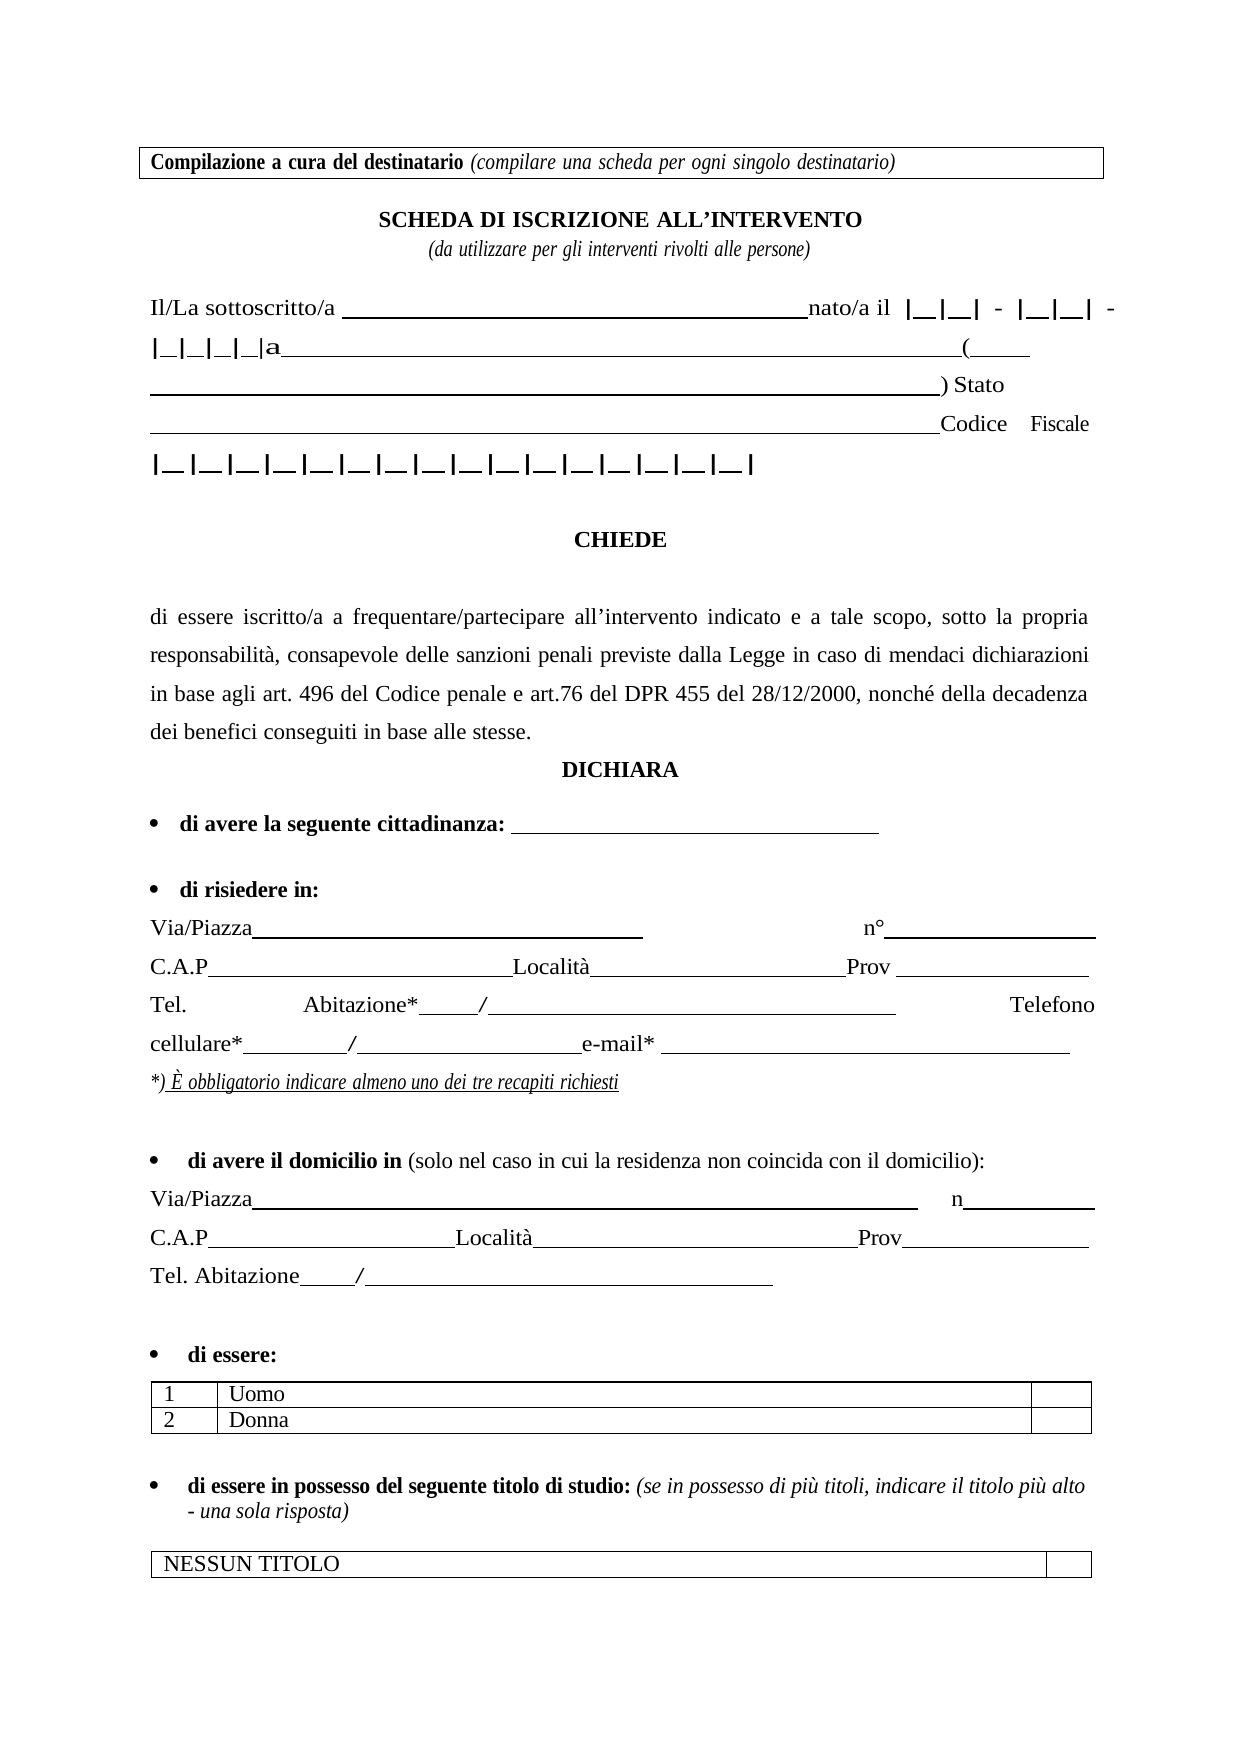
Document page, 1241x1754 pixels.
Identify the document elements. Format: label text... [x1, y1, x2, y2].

table_header NESSUN TITOLO [152, 1552, 1046, 1577]
table_header [1047, 1552, 1091, 1577]
subtitle SCHEDA DI ISCRIZIONE ALL’INTERVENTO [139, 206, 1102, 232]
subtitle di avere la seguente cittadinanza: [150, 810, 1196, 836]
text (da utilizzare per gli interventi rivolti alle persone) [139, 235, 1102, 262]
subtitle CHIEDE [139, 526, 1102, 552]
text di essere iscritto/a a frequentare/partecipare all’intervento indicato e a tale scopo, sotto la propria responsabilità, consapevole delle sanzioni penali previste dalla Legge in caso di mendaci dichiarazioni in base agli art. 496 del Codice penale e art.76 del DPR 455 del 28/12/2000, nonché della decadenza dei benefici conseguiti in base alle stesse. [150, 603, 1090, 745]
list di avere il domicilio in (solo nel caso in cui la residenza non coincida con il domicilio): [150, 1147, 1196, 1173]
text | | | | | | | | | | | | | | | | | [150, 448, 1196, 475]
text | | | | |a ( ) Stato Codice Fiscale [150, 333, 1090, 436]
text Via/Piazza n° C.A.P Località Prov Tel. Abitazione* / Telefono cellulare* / e-mail* [150, 914, 1096, 1056]
list di risiedere in: [150, 876, 1196, 902]
table_header [1032, 1383, 1091, 1407]
table_header Uomo [218, 1383, 1031, 1407]
text Via/Piazza n C.A.P Località Prov Tel. Abitazione / [150, 1186, 1096, 1289]
table_cell 2 [152, 1408, 217, 1433]
subtitle di essere: [150, 1341, 1196, 1367]
table_cell Donna [218, 1408, 1031, 1433]
text *) È obbligatorio indicare almeno uno dei tre recapiti richiesti [150, 1068, 1196, 1094]
list di essere in possesso del seguente titolo di studio: (se in possesso di più titoli, indicare il titolo più alto - una sola risposta) [150, 1473, 1091, 1524]
table_header 1 [152, 1383, 217, 1407]
text Il/La sottoscritto/a nato/a il | | | - | | | - [150, 294, 1196, 321]
table_cell [1032, 1408, 1091, 1433]
subtitle DICHIARA [139, 757, 1102, 783]
